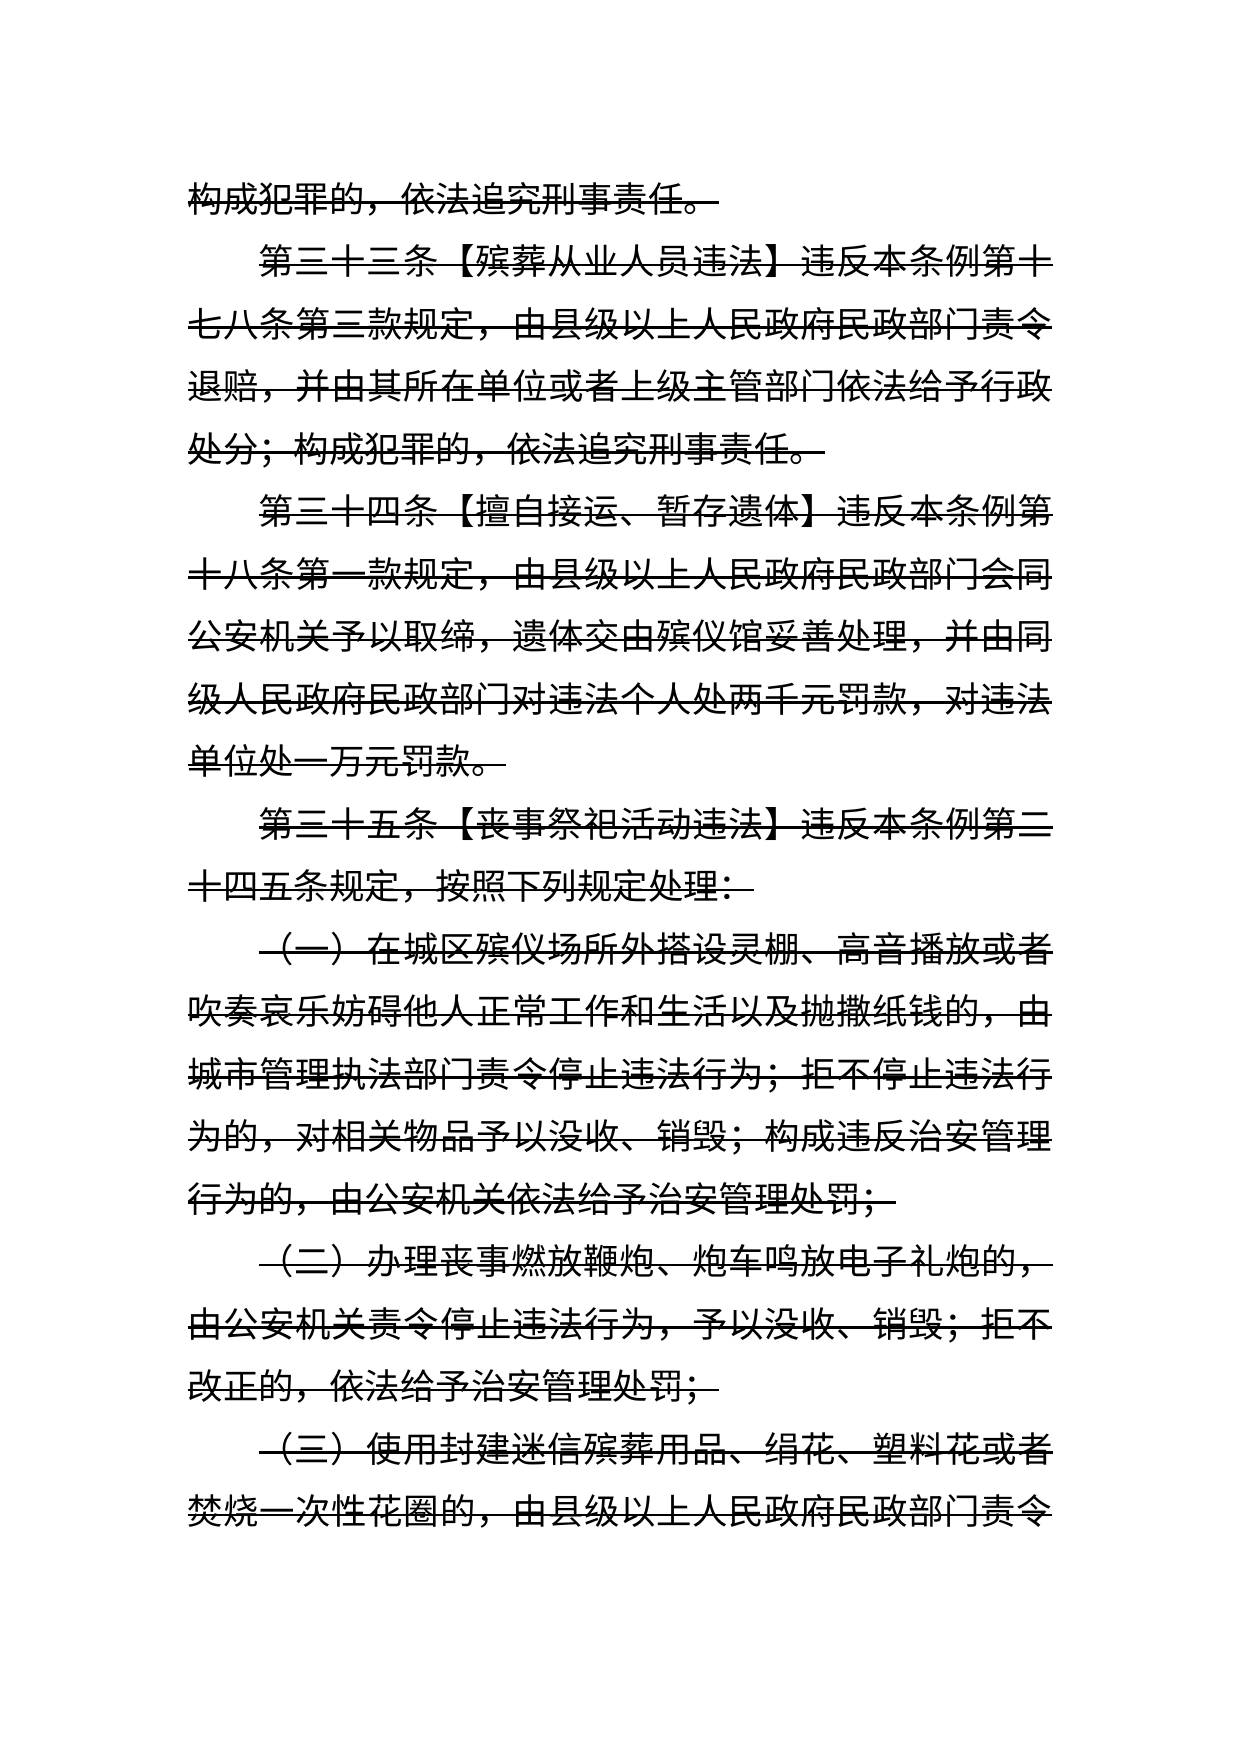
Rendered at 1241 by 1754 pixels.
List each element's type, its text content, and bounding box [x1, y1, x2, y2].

text （二）办理丧事燃放鞭炮、炮车鸣放电子礼炮的，由公安机关责令停止违法行为，予以没收、销毁；拒不改正的，依法给予治安管理处罚； [187, 1224, 1053, 1412]
text 第三十五条【丧事祭祀活动违法】违反本条例第二十四五条规定，按照下列规定处理： [187, 787, 1053, 912]
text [187, 1412, 1053, 1537]
text 第三十四条【擅自接运、暂存遗体】违反本条例第十八条第一款规定，由县级以上人民政府民政部门会同公安机关予以取缔，遗体交由殡仪馆妥善处理，并由同级人民政府民政部门对违法个人处两千元罚款，对违法单位处一万元罚款。 [187, 474, 1053, 787]
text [187, 162, 1053, 224]
text 第三十三条【殡葬从业人员违法】违反本条例第十七八条第三款规定，由县级以上人民政府民政部门责令退赔，并由其所在单位或者上级主管部门依法给予行政处分；构成犯罪的，依法追究刑事责任。 [187, 224, 1053, 474]
text （一）在城区殡仪场所外搭设灵棚、高音播放或者吹奏哀乐妨碍他人正常工作和生活以及抛撒纸钱的，由城市管理执法部门责令停止违法行为；拒不停止违法行为的，对相关物品予以没收、销毁；构成违反治安管理行为的，由公安机关依法给予治安管理处罚； [187, 912, 1053, 1224]
